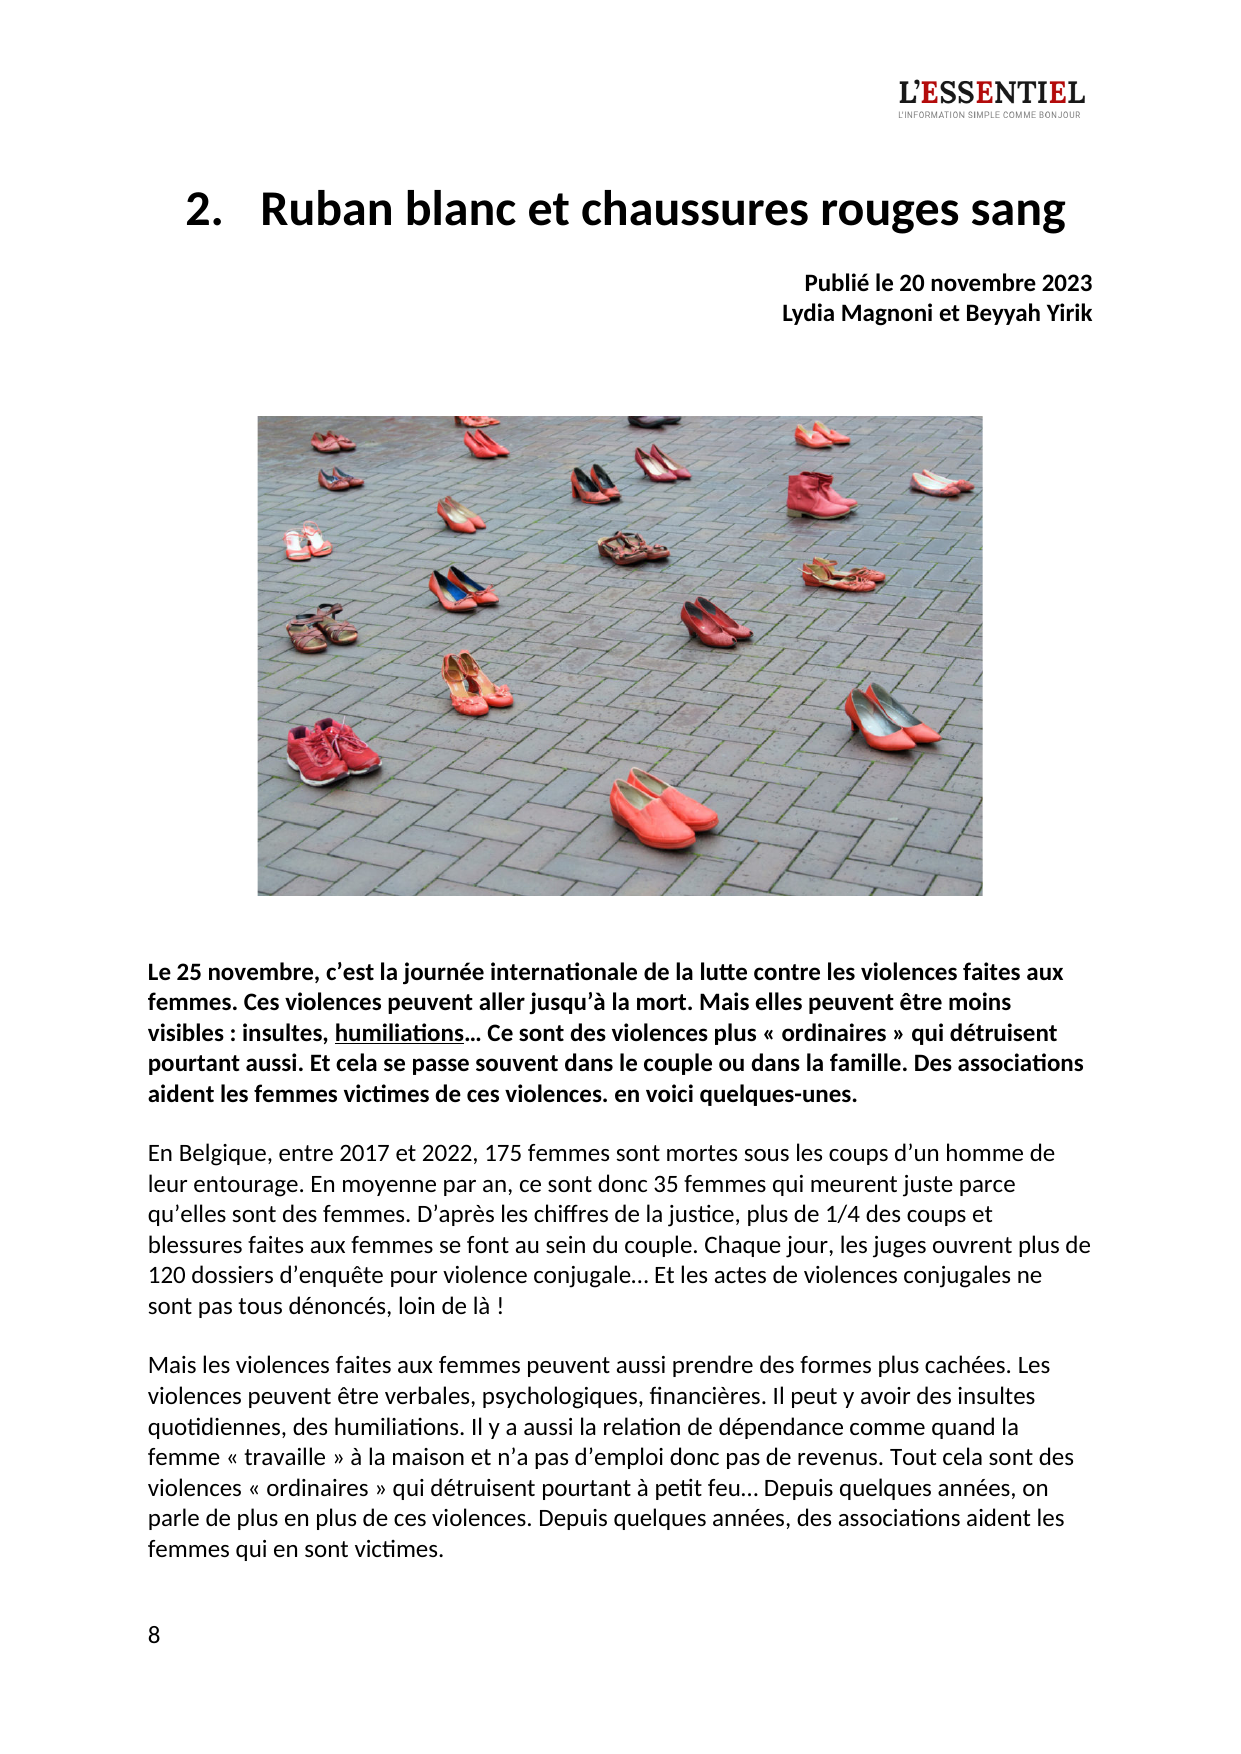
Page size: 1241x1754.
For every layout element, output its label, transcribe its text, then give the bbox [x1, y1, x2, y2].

text Publié le 20 novembre 2023 [148, 267, 1093, 297]
text Lydia Magnoni et Beyyah Yirik [148, 297, 1093, 328]
picture [892, 73, 1093, 132]
text Le 25 novembre, c’est la journée internationale de la lutte contre les violences faites aux femmes. Ces violences peuvent aller jusqu’à la mort. Mais elles peuvent être moins visibles : insultes, humiliations… Ce sont des violences plus « ordinaires » qui détruisent pourtant aussi. Et cela se passe souvent dans le couple ou dans la famille. Des associations aident les femmes victimes de ces violences. en voici quelques-unes. [148, 956, 1093, 1108]
text En Belgique, entre 2017 et 2022, 175 femmes sont mortes sous les coups d’un homme de leur entourage. En moyenne par an, ce sont donc 35 femmes qui meurent juste parce qu’elles sont des femmes. D’après les chiffres de la justice, plus de 1/4 des coups et blessures faites aux femmes se font au sein du couple. Chaque jour, les juges ouvrent plus de 120 dossiers d’enquête pour violence conjugale… Et les actes de violences conjugales ne sont pas tous dénoncés, loin de là ! [148, 1137, 1093, 1321]
subtitle Ruban blanc et chaussures rouges sang [185, 177, 1093, 238]
picture [257, 416, 983, 896]
text Mais les violences faites aux femmes peuvent aussi prendre des formes plus cachées. Les violences peuvent être verbales, psychologiques, financières. Il peut y avoir des insultes quotidiennes, des humiliations. Il y a aussi la relation de dépendance comme quand la femme « travaille » à la maison et n’a pas d’emploi donc pas de revenus. Tout cela sont des violences « ordinaires » qui détruisent pourtant à petit feu… Depuis quelques années, on parle de plus en plus de ces violences. Depuis quelques années, des associations aident les femmes qui en sont victimes. [148, 1350, 1093, 1563]
